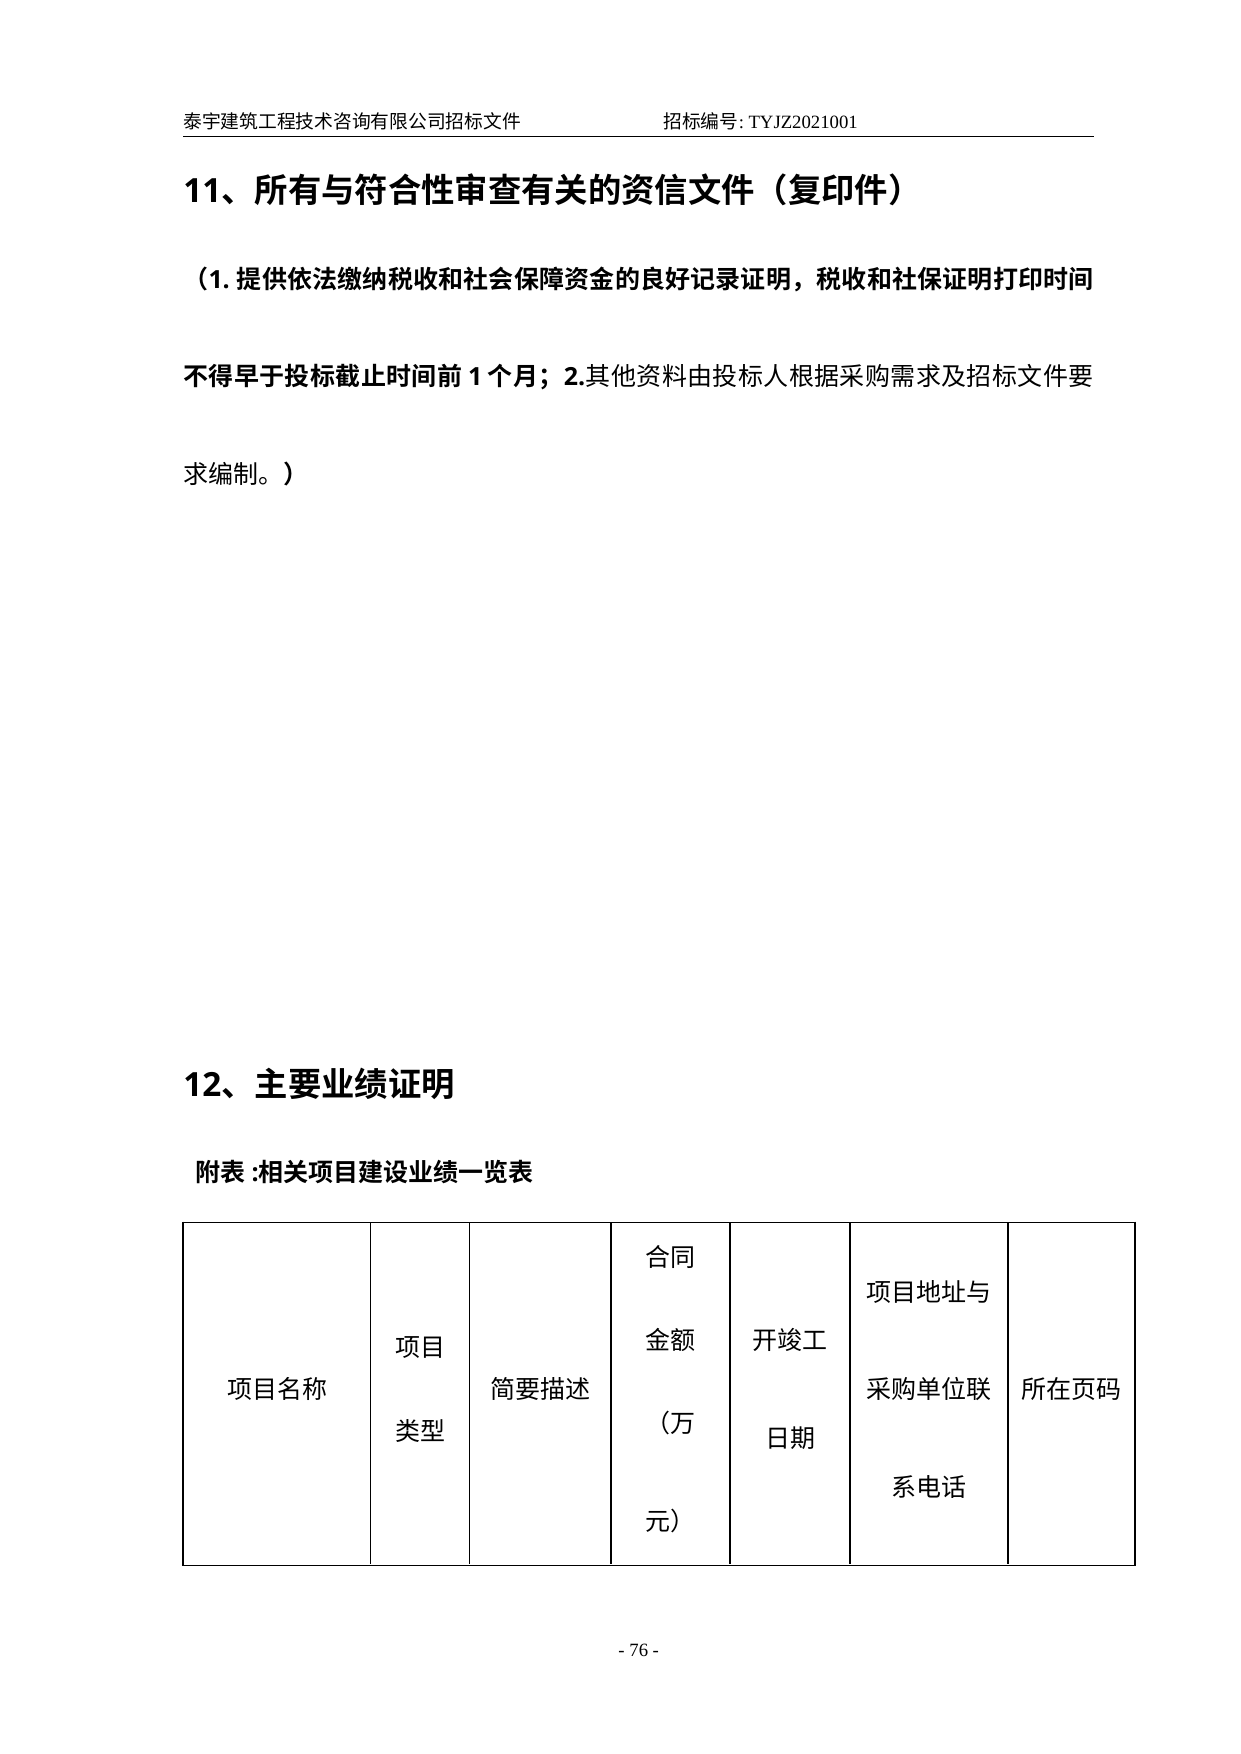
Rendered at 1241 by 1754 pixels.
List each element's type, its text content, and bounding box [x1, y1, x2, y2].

table_header 简要描述 [470, 1223, 610, 1564]
table_header 项目 类型 [371, 1223, 469, 1564]
table_header 项目名称 [184, 1223, 370, 1564]
text 11、所有与符合性审查有关的资信文件（复印件） [183, 156, 1094, 221]
text 12、主要业绩证明 [183, 1049, 1094, 1114]
table_header 开竣工日期 [731, 1223, 849, 1564]
text 附表 :相关项目建设业绩一览表 [183, 1138, 1094, 1203]
text （1. 提供依法缴纳税收和社会保障资金的良好记录证明，税收和社保证明打印时间不得早于投标截止时间前1个月；2.其他资料由投标人根据采购需求及招标文件要求编制。） [183, 245, 1094, 505]
table_header 项目地址与采购单位联系电话 [851, 1223, 1007, 1564]
table_header 合同 金额 （万元） [612, 1223, 729, 1564]
table_header 所在页码 [1009, 1223, 1134, 1564]
